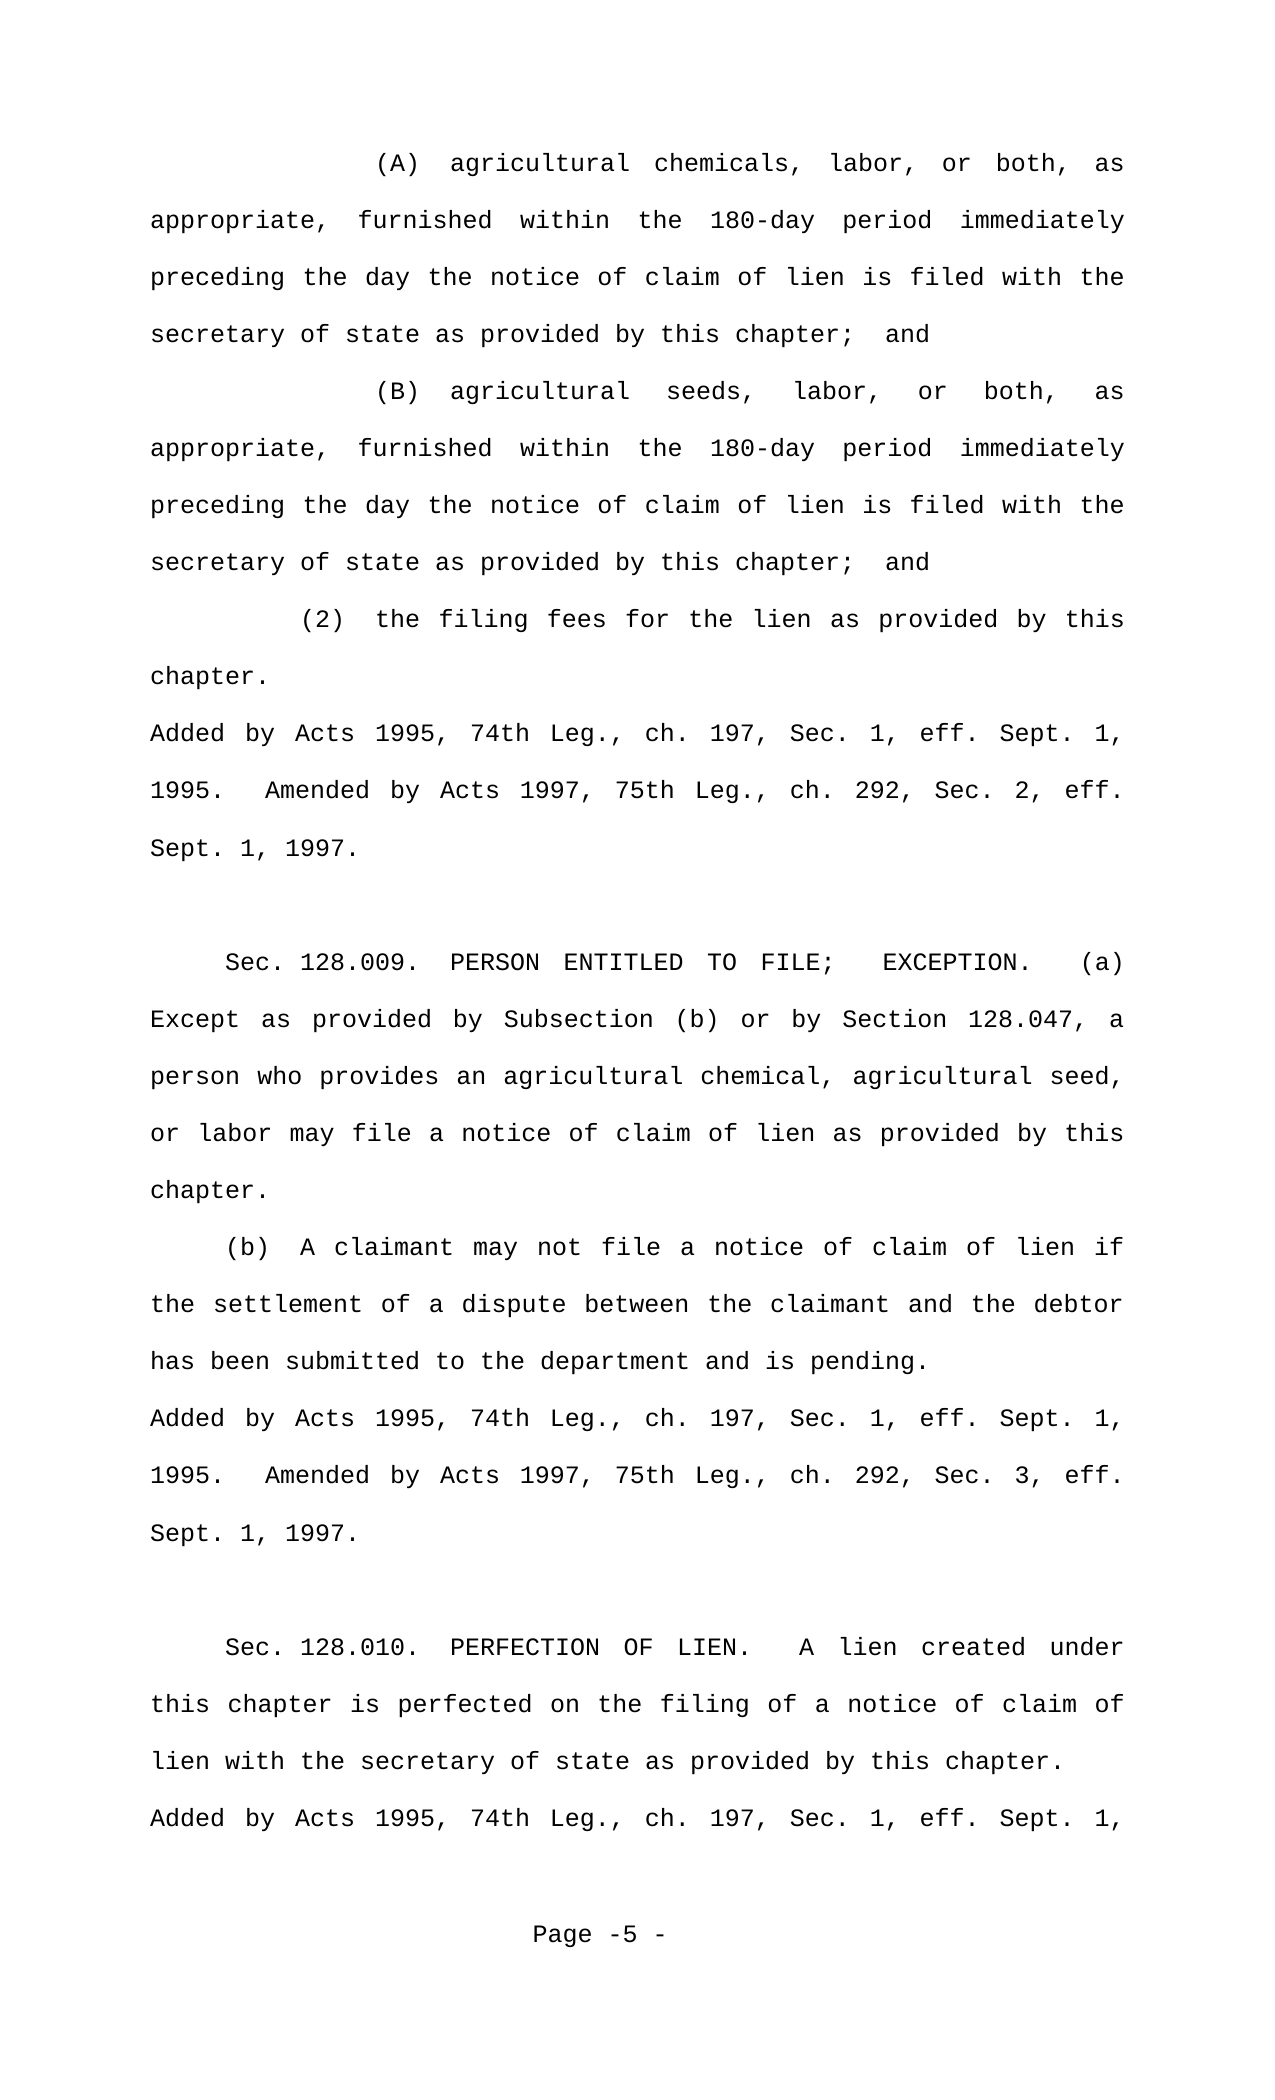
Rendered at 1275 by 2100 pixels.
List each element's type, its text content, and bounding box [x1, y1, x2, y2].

text Added by Acts 1995, 74th Leg., ch. 197, Sec. 1, eff. Sept. 1, 1995. Amended by Acts 1997, 75th Leg., ch. 292, Sec. 3, eff. Sept. 1, 1997. [150, 1406, 1125, 1548]
text Sec. 128.009. PERSON ENTITLED TO FILE; EXCEPTION. (a) Except as provided by Subsection (b) or by Section 128.047, a person who provides an agricultural chemical, agricultural seed, or labor may file a notice of claim of lien as provided by this chapter. [150, 949, 1125, 1206]
text Added by Acts 1995, 74th Leg., ch. 197, Sec. 1, eff. Sept. 1, 1995. Amended by Acts 1997, 75th Leg., ch. 292, Sec. 2, eff. Sept. 1, 1997. [150, 721, 1125, 863]
text Sec. 128.010. PERFECTION OF LIEN. A lien created under this chapter is perfected on the filing of a notice of claim of lien with the secretary of state as provided by this chapter. [150, 1634, 1125, 1777]
text (2) the filing fees for the lien as provided by this chapter. [150, 607, 1125, 692]
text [150, 1805, 1125, 1834]
text (A) agricultural chemicals, labor, or both, as appropriate, furnished within the 180-day period immediately preceding the day the notice of claim of lien is filed with the secretary of state as provided by this chapter; and [150, 150, 1125, 350]
text (b) A claimant may not file a notice of claim of lien if the settlement of a dispute between the claimant and the debtor has been submitted to the department and is pending. [150, 1234, 1125, 1377]
text (B) agricultural seeds, labor, or both, as appropriate, furnished within the 180-day period immediately preceding the day the notice of claim of lien is filed with the secretary of state as provided by this chapter; and [150, 378, 1125, 578]
